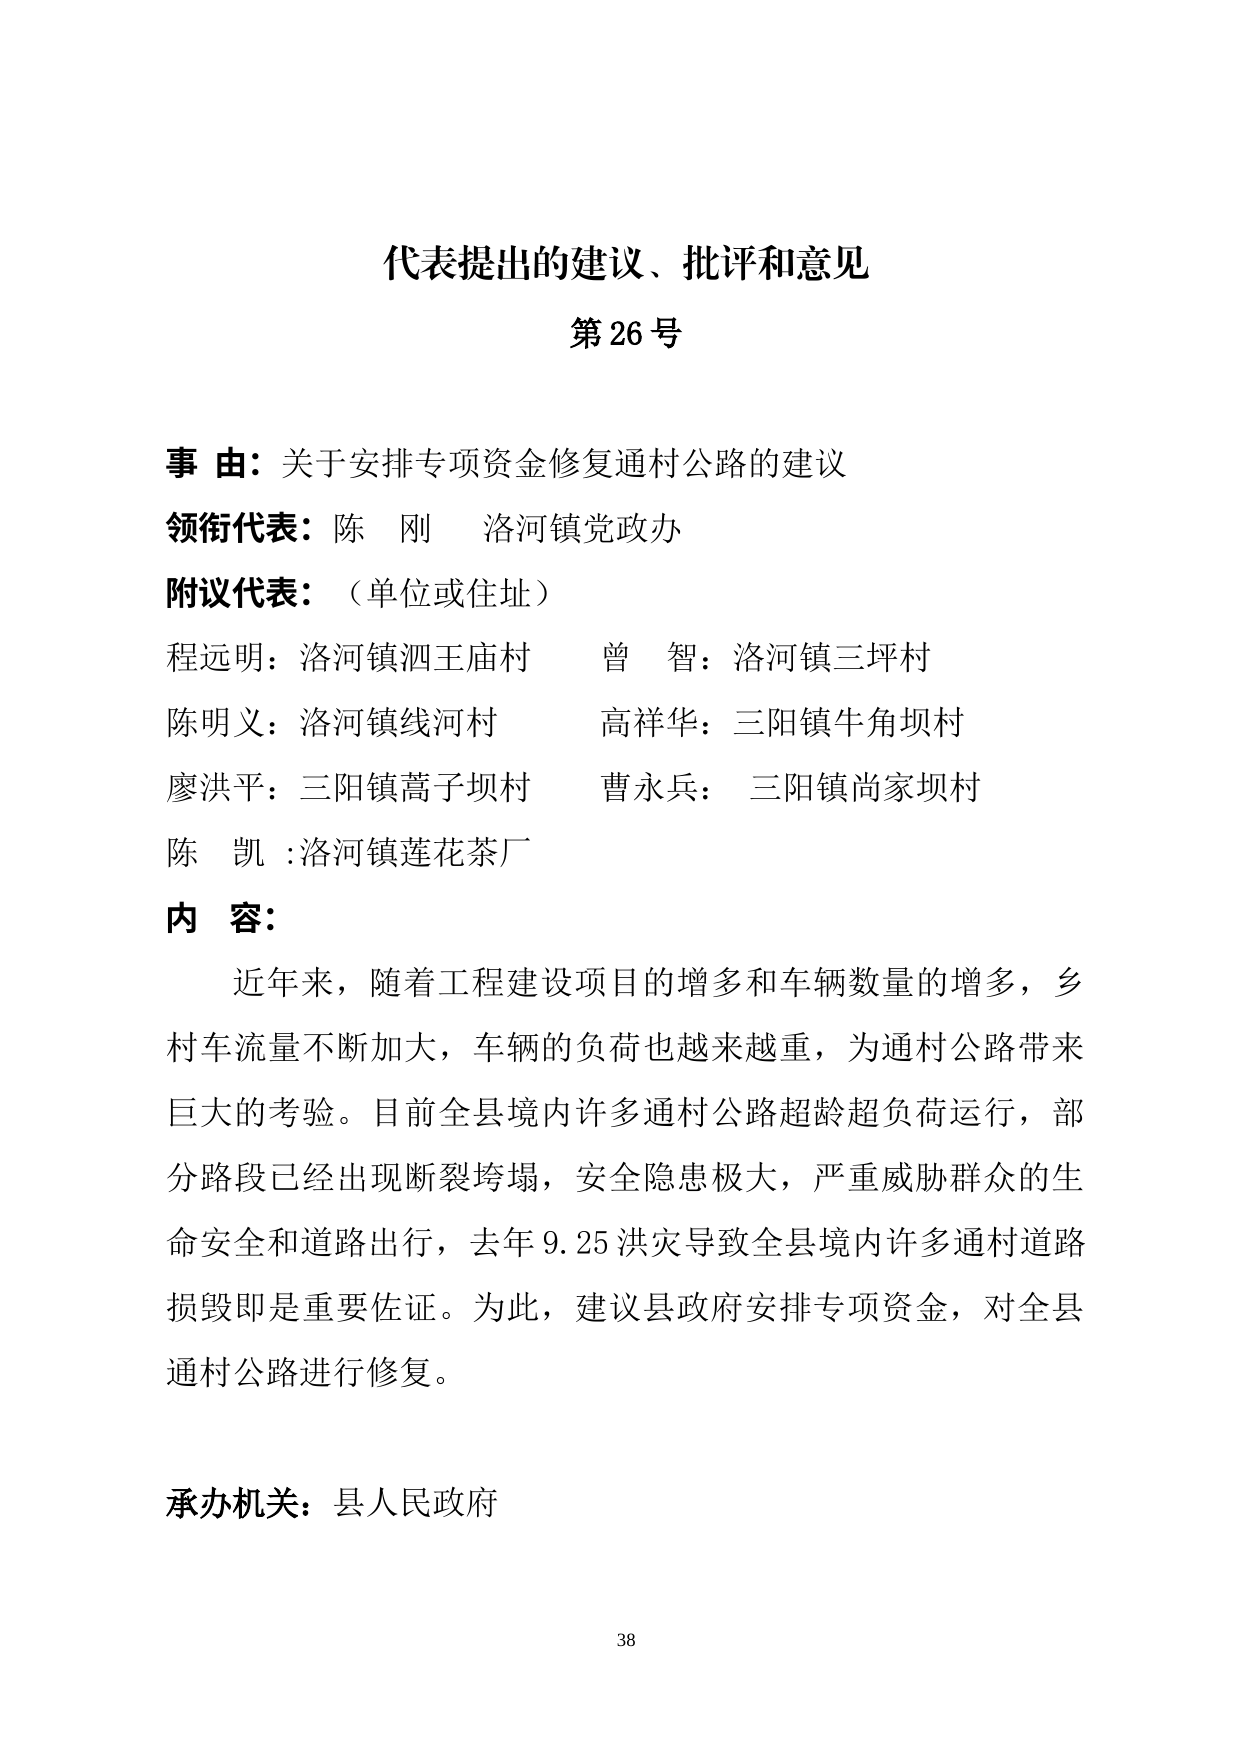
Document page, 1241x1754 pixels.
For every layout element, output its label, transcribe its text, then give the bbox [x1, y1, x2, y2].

text 附议代表：（单位或住址） [165, 558, 1087, 623]
text 陈明义：洛河镇线河村 高祥华：三阳镇牛角坝村 [165, 688, 1087, 753]
text 代表提出的建议、批评和意见 [165, 233, 1087, 298]
text 承办机关：县人民政府 [165, 1468, 1087, 1533]
text 近年来，随着工程建设项目的增多和车辆数量的增多，乡村车流量不断加大，车辆的负荷也越来越重，为通村公路带来巨大的考验。目前全县境内许多通村公路超龄超负荷运行，部分路段已经出现断裂垮塌，安全隐患极大，严重威胁群众的生命安全和道路出行，去年9.25洪灾导致全县境内许多通村道路损毁即是重要佐证。为此，建议县政府安排专项资金，对全县通村公路进行修复。 [165, 948, 1087, 1403]
text 第26号 [165, 298, 1087, 363]
text 陈 凯 :洛河镇莲花茶厂 [165, 818, 1087, 883]
text 内 容： [165, 883, 1087, 948]
text 廖洪平：三阳镇蒿子坝村 曹永兵： 三阳镇尚家坝村 [165, 753, 1087, 818]
text 事 由：关于安排专项资金修复通村公路的建议 [165, 428, 1087, 493]
text 程远明：洛河镇泗王庙村 曾 智：洛河镇三坪村 [165, 623, 1087, 688]
text 领衔代表：陈 刚 洛河镇党政办 [165, 493, 1087, 558]
